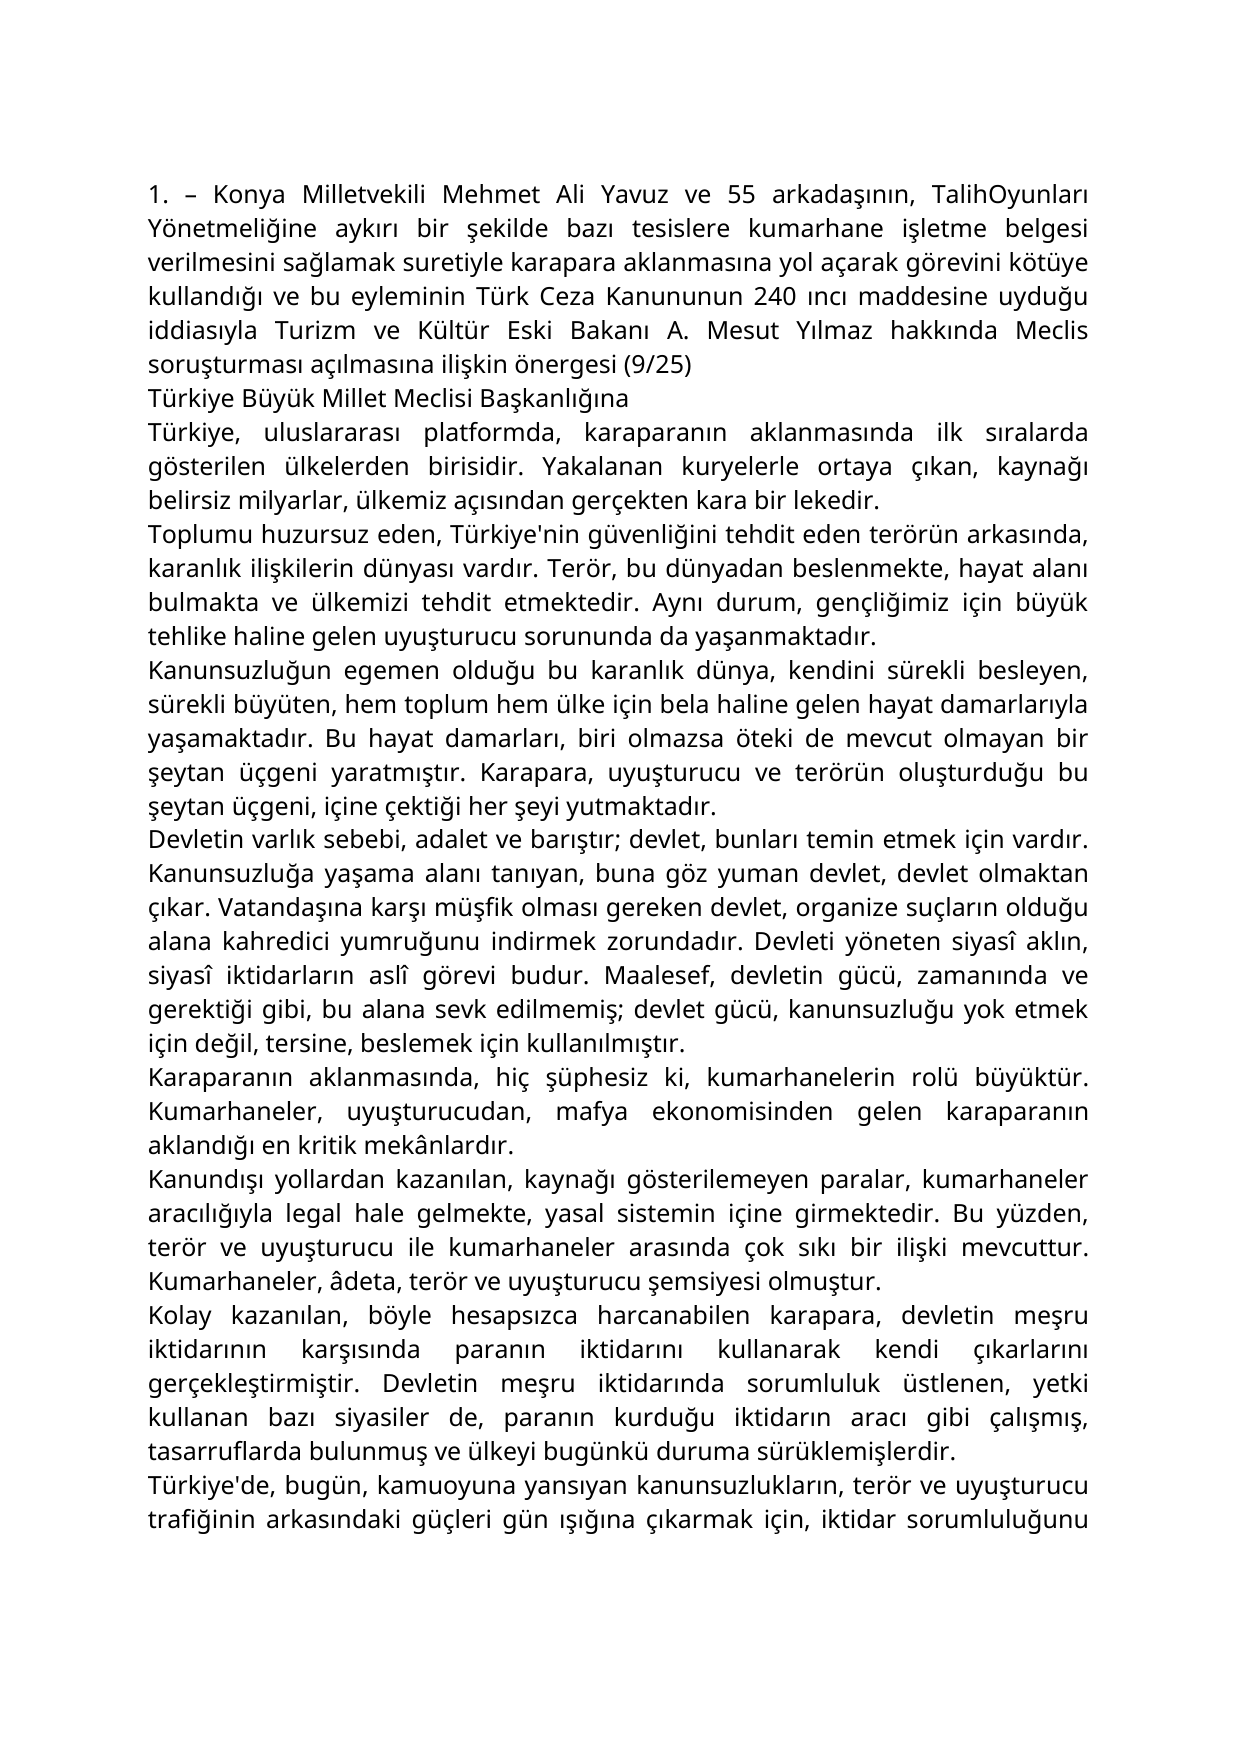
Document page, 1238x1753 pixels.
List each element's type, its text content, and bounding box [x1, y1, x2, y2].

text 1. – Konya Milletvekili Mehmet Ali Yavuz ve 55 arkadaşının, TalihOyunları Yönetmeliğine aykırı bir şekilde bazı tesislere kumarhane işletme belgesi verilmesini sağlamak suretiyle karapara aklanmasına yol açarak görevini kötüye kullandığı ve bu eyleminin Türk Ceza Kanununun 240 ıncı maddesine uyduğu iddiasıyla Turizm ve Kültür Eski Bakanı A. Mesut Yılmaz hakkında Meclis soruşturması açılmasına ilişkin önergesi (9/25) [148, 177, 1090, 381]
text Kanundışı yollardan kazanılan, kaynağı gösterilemeyen paralar, kumarhaneler aracılığıyla legal hale gelmekte, yasal sistemin içine girmektedir. Bu yüzden, terör ve uyuşturucu ile kumarhaneler arasında çok sıkı bir ilişki mevcuttur. Kumarhaneler, âdeta, terör ve uyuşturucu şemsiyesi olmuştur. [148, 1162, 1090, 1298]
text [148, 1468, 1090, 1536]
text Devletin varlık sebebi, adalet ve barıştır; devlet, bunları temin etmek için vardır. Kanunsuzluğa yaşama alanı tanıyan, buna göz yuman devlet, devlet olmaktan çıkar. Vatandaşına karşı müşfik olması gereken devlet, organize suçların olduğu alana kahredici yumruğunu indirmek zorundadır. Devleti yöneten siyasî aklın, siyasî iktidarların aslî görevi budur. Maalesef, devletin gücü, zamanında ve gerektiği gibi, bu alana sevk edilmemiş; devlet gücü, kanunsuzluğu yok etmek için değil, tersine, beslemek için kullanılmıştır. [148, 822, 1090, 1060]
text Kanunsuzluğun egemen olduğu bu karanlık dünya, kendini sürekli besleyen, sürekli büyüten, hem toplum hem ülke için bela haline gelen hayat damarlarıyla yaşamaktadır. Bu hayat damarları, biri olmazsa öteki de mevcut olmayan bir şeytan üçgeni yaratmıştır. Karapara, uyuşturucu ve terörün oluşturduğu bu şeytan üçgeni, içine çektiği her şeyi yutmaktadır. [148, 653, 1090, 822]
text Türkiye, uluslararası platformda, karaparanın aklanmasında ilk sıralarda gösterilen ülkelerden birisidir. Yakalanan kuryelerle ortaya çıkan, kaynağı belirsiz milyarlar, ülkemiz açısından gerçekten kara bir lekedir. [148, 415, 1090, 517]
text Karaparanın aklanmasında, hiç şüphesiz ki, kumarhanelerin rolü büyüktür. Kumarhaneler, uyuşturucudan, mafya ekonomisinden gelen karaparanın aklandığı en kritik mekânlardır. [148, 1060, 1090, 1162]
text Kolay kazanılan, böyle hesapsızca harcanabilen karapara, devletin meşru iktidarının karşısında paranın iktidarını kullanarak kendi çıkarlarını gerçekleştirmiştir. Devletin meşru iktidarında sorumluluk üstlenen, yetki kullanan bazı siyasiler de, paranın kurduğu iktidarın aracı gibi çalışmış, tasarruflarda bulunmuş ve ülkeyi bugünkü duruma sürüklemişlerdir. [148, 1298, 1090, 1468]
text Toplumu huzursuz eden, Türkiye'nin güvenliğini tehdit eden terörün arkasında, karanlık ilişkilerin dünyası vardır. Terör, bu dünyadan beslenmekte, hayat alanı bulmakta ve ülkemizi tehdit etmektedir. Aynı durum, gençliğimiz için büyük tehlike haline gelen uyuşturucu sorununda da yaşanmaktadır. [148, 517, 1090, 653]
text Türkiye Büyük Millet Meclisi Başkanlığına [148, 381, 1090, 415]
